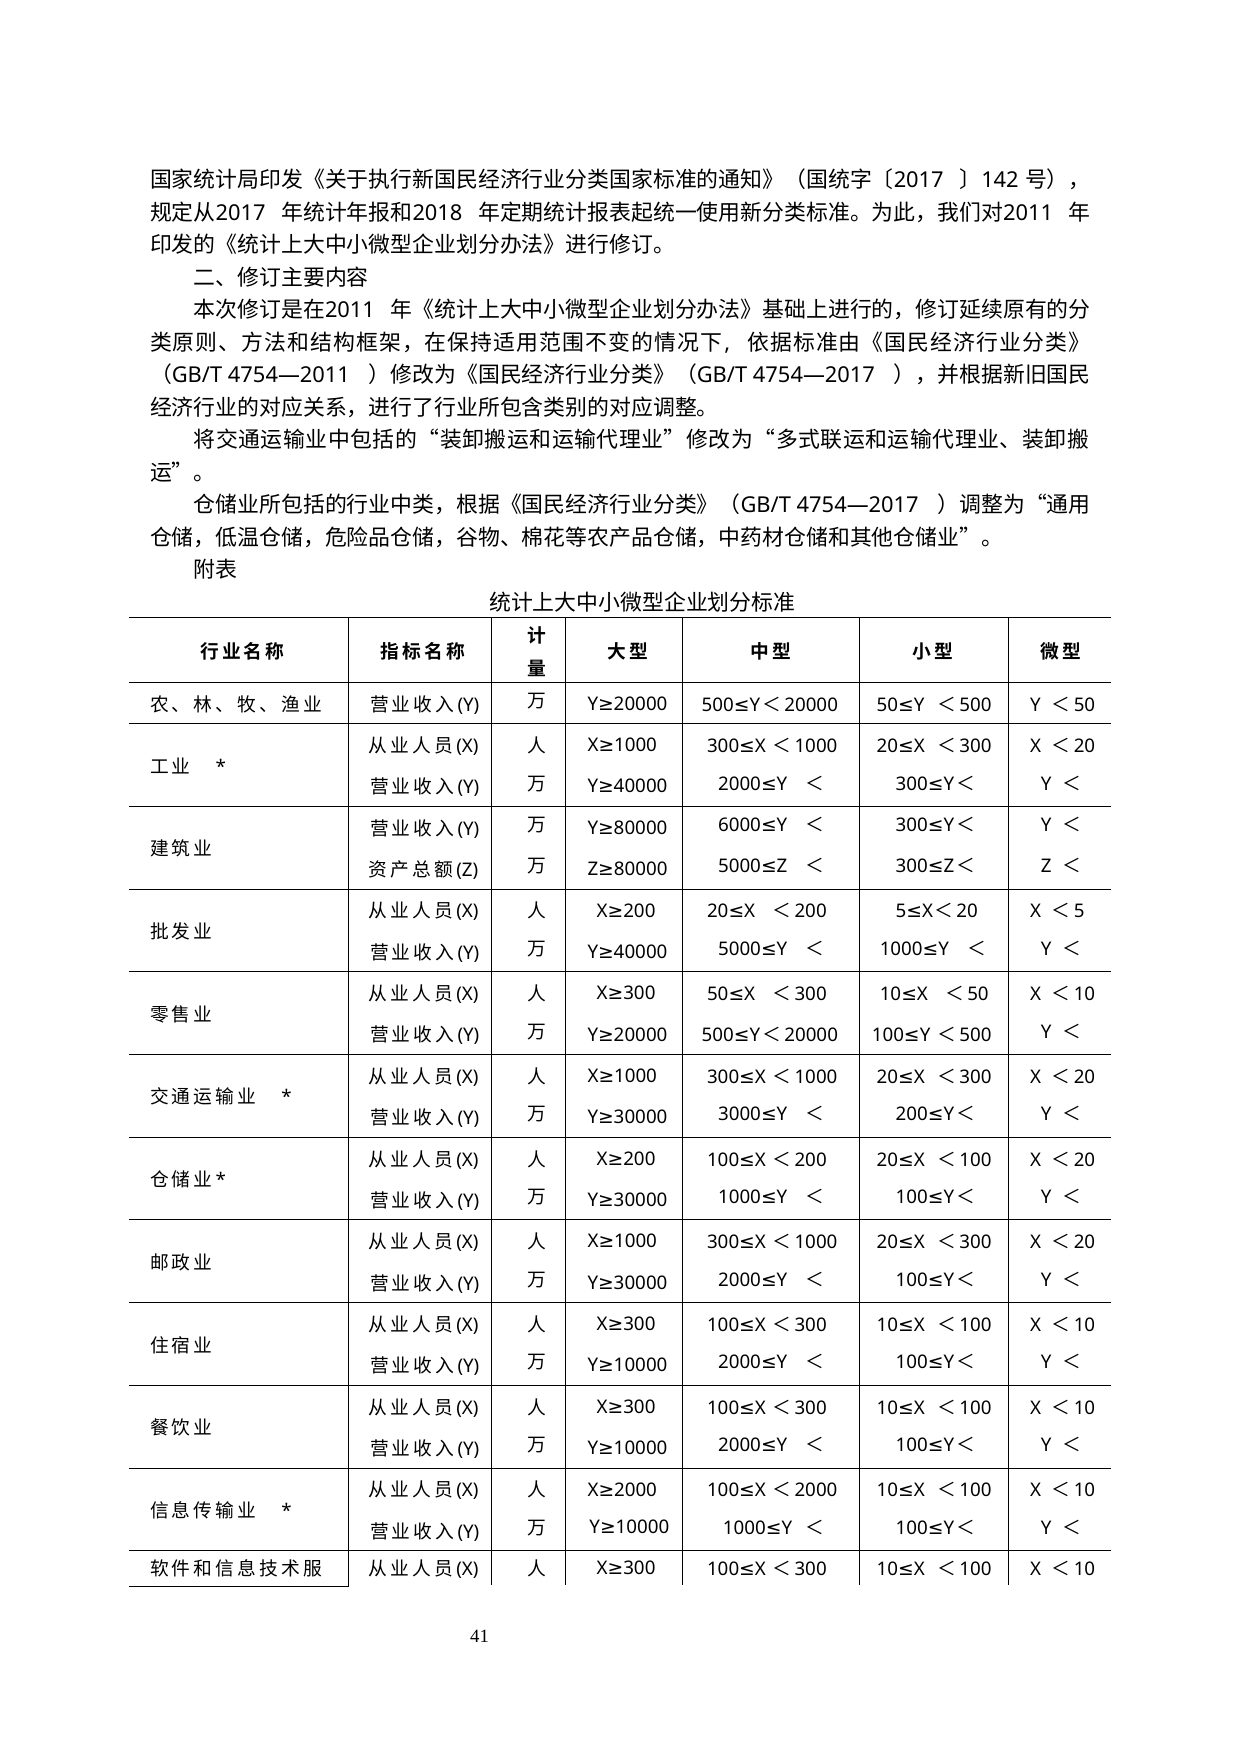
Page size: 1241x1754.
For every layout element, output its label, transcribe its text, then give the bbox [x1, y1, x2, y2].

table_cell 100≤Y＜500 [860, 1013, 1008, 1054]
table_cell 人 [492, 972, 565, 1013]
table_cell X≥2000 [566, 1469, 682, 1509]
table_cell 50≤Y＜500 [860, 683, 1008, 723]
text 统计上大中小微型企业划分标准 [150, 584, 1090, 617]
table_cell 6000≤Y＜80000 [683, 807, 859, 847]
table_cell X＜10 [1009, 1469, 1111, 1509]
table_cell Y≥10000 [566, 1426, 682, 1467]
text 二、修订主要内容 [150, 259, 1090, 292]
table_cell X＜10 [1008, 1551, 1111, 1586]
table_cell X≥300 [566, 972, 682, 1013]
table_cell 餐饮业 [129, 1386, 348, 1467]
table_cell Y＜100 [1009, 1344, 1111, 1385]
table_cell 100≤Y＜2000 [860, 1426, 1008, 1467]
table_cell 邮政业 [129, 1220, 348, 1302]
table_cell 人 [492, 1138, 565, 1178]
table_header 行业名称 [129, 618, 348, 682]
table_cell 20≤X＜100 [860, 1138, 1008, 1178]
table_cell 100≤Y＜2000 [860, 1344, 1008, 1385]
table_cell 建筑业 [129, 807, 348, 888]
table_cell Y＜100 [1009, 1261, 1111, 1302]
table_cell 200≤Y＜3000 [860, 1095, 1008, 1137]
table_cell 20≤X＜300 [860, 1055, 1008, 1095]
table_cell 从业人员(X) [349, 724, 491, 764]
table_cell 营业收入(Y) [349, 1261, 491, 1302]
table_cell 从业人员(X) [349, 890, 491, 930]
table_cell 500≤Y＜20000 [683, 683, 859, 723]
table_cell 人 [492, 1220, 565, 1261]
table_cell 2000≤Y＜40000 [683, 765, 859, 806]
text 本次修订是在2011年《统计上大中小微型企业划分办法》基础上进行的，修订延续原有的分类原则、方法和结构框架，在保持适用范围不变的情况下,依据标准由《国民经济行业分类》（GB/T 4754—2011）修改为《国民经济行业分类》（GB/T 4754—2017），并根据新旧国民经济行业的对应关系，进行了行业所包含类别的对应调整。 [150, 292, 1090, 422]
table_cell Y≥80000 [566, 807, 682, 847]
table_cell 20≤X＜200 [683, 890, 859, 930]
table_cell 1000≤Y＜100000 [683, 1509, 859, 1550]
table_cell 零售业 [129, 972, 348, 1054]
table_cell 5000≤Z＜80000 [683, 847, 859, 888]
table_cell Y＜100 [1009, 1013, 1111, 1054]
table_cell 万元 [492, 1013, 565, 1054]
table_cell 人 [492, 1386, 565, 1426]
table_cell 万元 [492, 930, 565, 971]
table_cell X＜10 [1009, 1386, 1111, 1426]
table_cell 万元 [492, 847, 565, 888]
table_cell 营业收入(Y) [349, 1095, 491, 1137]
table_cell 100≤X＜300 [682, 1551, 859, 1586]
table_cell 批发业 [129, 890, 348, 971]
table_cell 营业收入(Y) [349, 1426, 491, 1467]
table_cell X≥200 [566, 1138, 682, 1178]
table_cell X＜20 [1009, 1138, 1111, 1178]
table_cell X＜20 [1009, 1055, 1111, 1095]
table_cell 1000≤Y＜30000 [683, 1178, 859, 1219]
table_cell X＜10 [1009, 972, 1111, 1013]
table_cell Y≥40000 [566, 930, 682, 971]
table_cell 人 [492, 1469, 565, 1509]
table_cell 2000≤Y＜30000 [683, 1261, 859, 1302]
table_cell 万元 [492, 1344, 565, 1385]
table_cell 万元 [492, 807, 565, 847]
table_cell 软件和信息技术服务业 [129, 1551, 348, 1586]
text 仓储业所包括的行业中类，根据《国民经济行业分类》（GB/T 4754—2017）调整为“通用仓储，低温仓储，危险品仓储，谷物、棉花等农产品仓储，中药材仓储和其他仓储业”。 [150, 487, 1090, 552]
table_header 计量 单位 [492, 618, 565, 682]
table_cell 住宿业 [129, 1303, 348, 1385]
table_cell 人 [492, 1055, 565, 1095]
table_cell 从业人员(X) [349, 1551, 491, 1586]
table_cell 300≤Y＜6000 [860, 807, 1008, 847]
table_cell 工业 * [129, 724, 348, 806]
table_cell Y＜100 [1009, 1426, 1111, 1467]
table_cell 20≤X＜300 [860, 1220, 1008, 1261]
table_cell Y＜100 [1009, 1509, 1111, 1550]
table_cell X≥200 [566, 890, 682, 930]
table_cell 100≤X＜300 [683, 1303, 859, 1343]
table_cell 300≤X＜1000 [683, 1220, 859, 1261]
table_cell Y≥30000 [566, 1178, 682, 1219]
table_cell Y≥20000 [566, 683, 682, 723]
table_cell X≥1000 [566, 1055, 682, 1095]
table_cell 100≤X＜300 [683, 1386, 859, 1426]
table_cell 2000≤Y＜10000 [683, 1426, 859, 1467]
table_header 微型 [1009, 618, 1111, 682]
table_cell 1000≤Y＜5000 [860, 930, 1008, 971]
table_cell Z＜300 [1009, 847, 1111, 888]
table_cell 万元 [492, 1095, 565, 1137]
table_cell Y≥100000 [566, 1509, 682, 1550]
table_cell 500≤Y＜20000 [683, 1013, 859, 1054]
table_cell 信息传输业 * [129, 1469, 348, 1550]
table_cell 从业人员(X) [349, 1220, 491, 1261]
table_header 大型 [566, 618, 682, 682]
table_cell Y＜300 [1009, 765, 1111, 806]
table_cell 人 [492, 890, 565, 930]
table_cell 5000≤Y＜40000 [683, 930, 859, 971]
table_cell 从业人员(X) [349, 1386, 491, 1426]
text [150, 162, 1090, 259]
text 将交通运输业中包括的“装卸搬运和运输代理业”修改为“多式联运和运输代理业、装卸搬运”。 [150, 422, 1090, 487]
table_cell 万元 [492, 1178, 565, 1219]
table_cell 营业收入(Y) [349, 1509, 491, 1550]
table_cell 10≤X＜100 [860, 1303, 1008, 1343]
table_cell 资产总额(Z) [349, 847, 491, 888]
table_cell 5≤X＜20 [860, 890, 1008, 930]
table_cell 100≤X＜2000 [683, 1469, 859, 1509]
table_cell Y＜50 [1009, 683, 1111, 723]
table_cell 10≤X＜100 [860, 1551, 1008, 1586]
table_cell 营业收入(Y) [349, 683, 491, 723]
table_cell 20≤X＜300 [860, 724, 1008, 764]
table_cell 万元 [492, 1426, 565, 1467]
table_cell 3000≤Y＜30000 [683, 1095, 859, 1137]
table_cell 从业人员(X) [349, 1303, 491, 1343]
table_cell 农、林、牧、渔业 [129, 683, 348, 723]
table_cell Y≥10000 [566, 1344, 682, 1385]
table_cell 仓储业* [129, 1138, 348, 1219]
table_cell 营业收入(Y) [349, 1178, 491, 1219]
table_cell 万元 [492, 765, 565, 806]
table_cell 300≤X＜1000 [683, 1055, 859, 1095]
table_header 中型 [683, 618, 859, 682]
table_cell X＜10 [1009, 1303, 1111, 1343]
table_cell 从业人员(X) [349, 972, 491, 1013]
table_cell Z≥80000 [566, 847, 682, 888]
table_cell Y＜1000 [1009, 930, 1111, 971]
table_cell Y≥30000 [566, 1261, 682, 1302]
table_cell 营业收入(Y) [349, 807, 491, 847]
table_cell X≥1000 [566, 1220, 682, 1261]
table_cell 从业人员(X) [349, 1055, 491, 1095]
table_cell 营业收入(Y) [349, 765, 491, 806]
table_cell 营业收入(Y) [349, 930, 491, 971]
table_header 指标名称 [349, 618, 491, 682]
table_cell X＜20 [1009, 724, 1111, 764]
text 附表 [150, 552, 1090, 584]
table_cell 100≤Y＜2000 [860, 1261, 1008, 1302]
table_cell 万元 [492, 1509, 565, 1550]
table_cell 2000≤Y＜10000 [683, 1344, 859, 1385]
table_cell Y≥20000 [566, 1013, 682, 1054]
table_cell Y＜100 [1009, 1178, 1111, 1219]
table_cell 从业人员(X) [349, 1469, 491, 1509]
table_cell 营业收入(Y) [349, 1344, 491, 1385]
table_cell X＜5 [1009, 890, 1111, 930]
table_cell 人 [492, 1303, 565, 1343]
table_cell 100≤Y＜1000 [860, 1178, 1008, 1219]
table_cell 万元 [492, 1261, 565, 1302]
table_cell 300≤Z＜5000 [860, 847, 1008, 888]
table_cell Y≥30000 [566, 1095, 682, 1137]
table_cell 10≤X＜100 [860, 1469, 1008, 1509]
table_header 小型 [860, 618, 1008, 682]
table_cell X＜20 [1009, 1220, 1111, 1261]
table_cell 50≤X＜300 [683, 972, 859, 1013]
table_cell 10≤X＜100 [860, 1386, 1008, 1426]
table_cell 10≤X＜50 [860, 972, 1008, 1013]
table_cell 交通运输业 * [129, 1055, 348, 1137]
table_cell 100≤X＜200 [683, 1138, 859, 1178]
table_cell 人 [492, 724, 565, 764]
table_cell X≥300 [565, 1551, 682, 1586]
table_cell 万元 [492, 683, 565, 723]
table_cell X≥1000 [566, 724, 682, 764]
table_cell 100≤Y＜1000 [860, 1509, 1008, 1550]
table_cell Y＜300 [1009, 807, 1111, 847]
table_cell 300≤Y＜2000 [860, 765, 1008, 806]
table_cell 营业收入(Y) [349, 1013, 491, 1054]
table_cell Y≥40000 [566, 765, 682, 806]
table_cell 300≤X＜1000 [683, 724, 859, 764]
table_cell X≥300 [566, 1303, 682, 1343]
table_cell 人 [491, 1551, 565, 1586]
table_cell Y＜200 [1009, 1095, 1111, 1137]
table_cell X≥300 [566, 1386, 682, 1426]
table_cell 从业人员(X) [349, 1138, 491, 1178]
